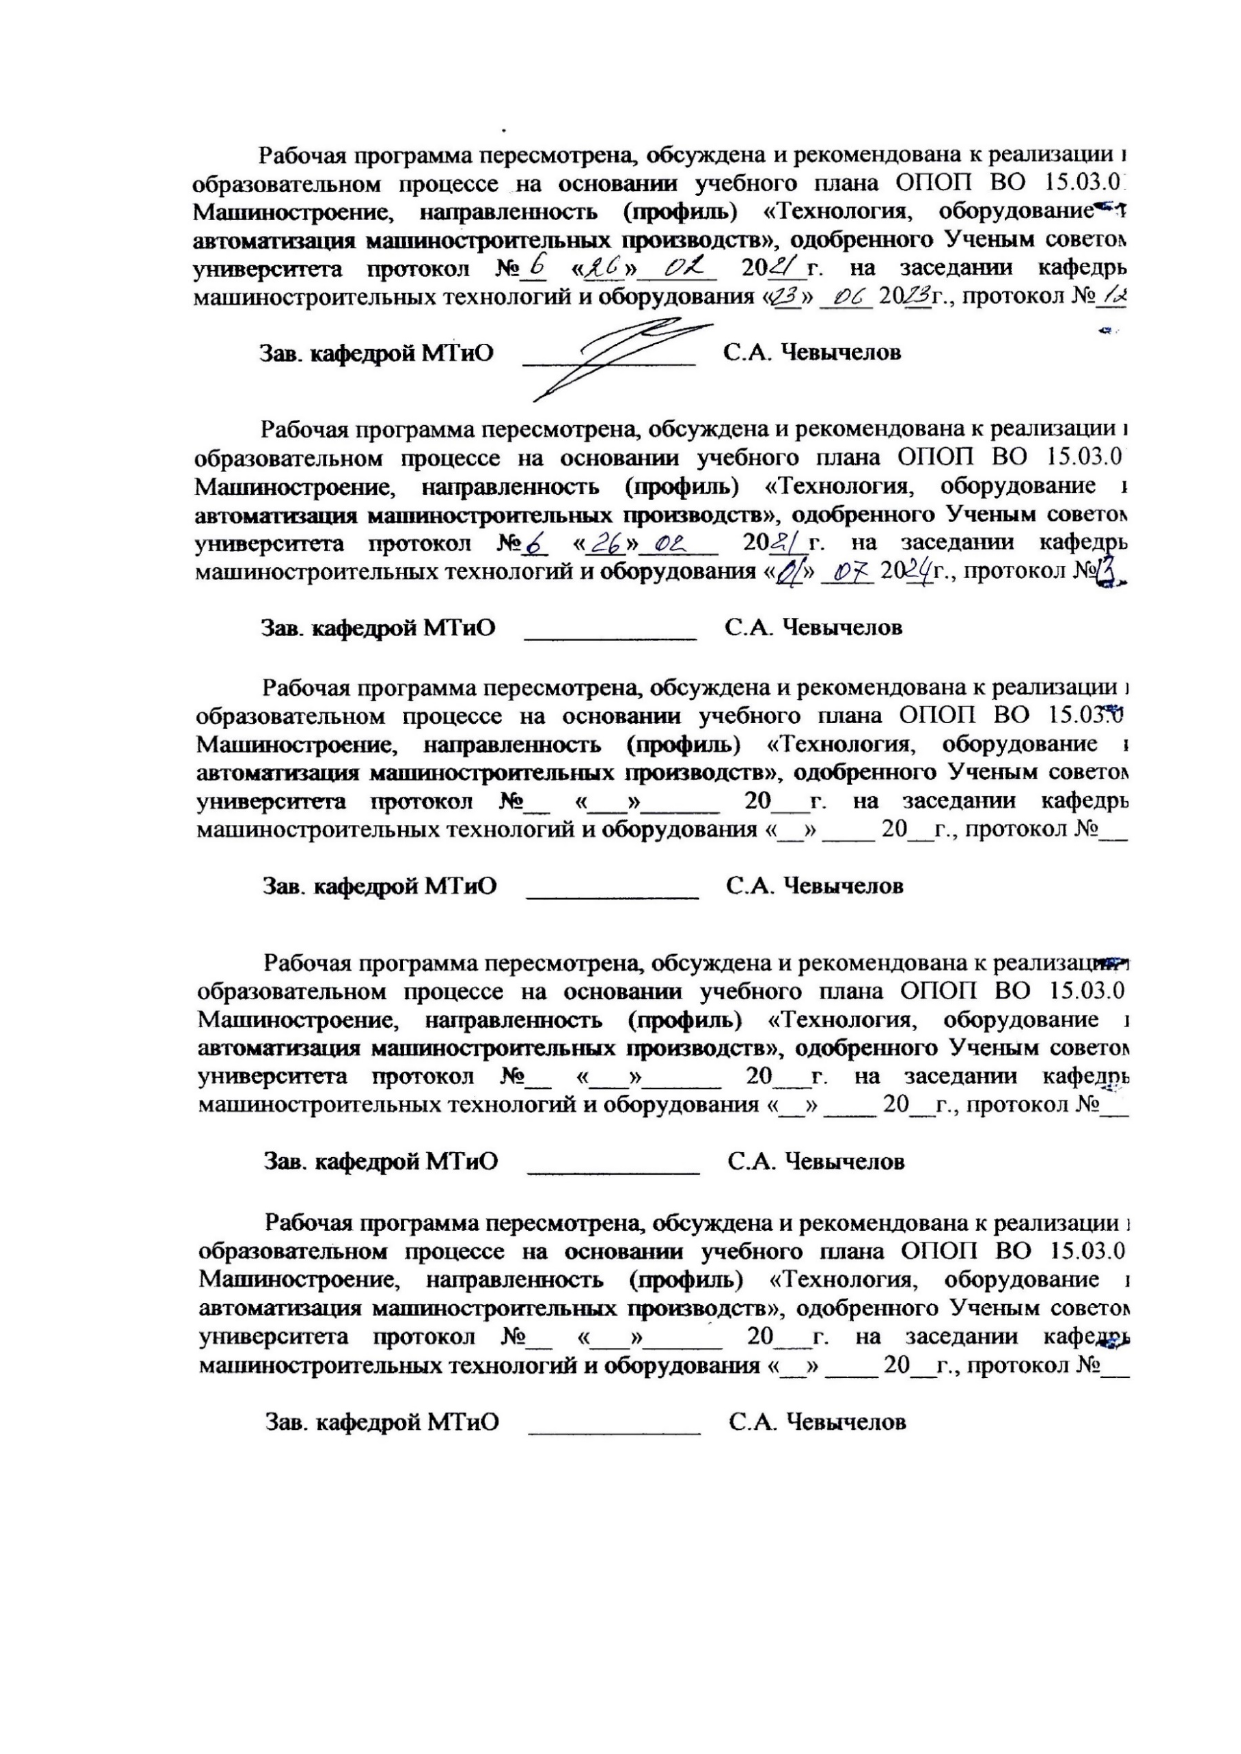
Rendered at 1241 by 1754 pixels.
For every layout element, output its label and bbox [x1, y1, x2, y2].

picture [177, 118, 1152, 1454]
